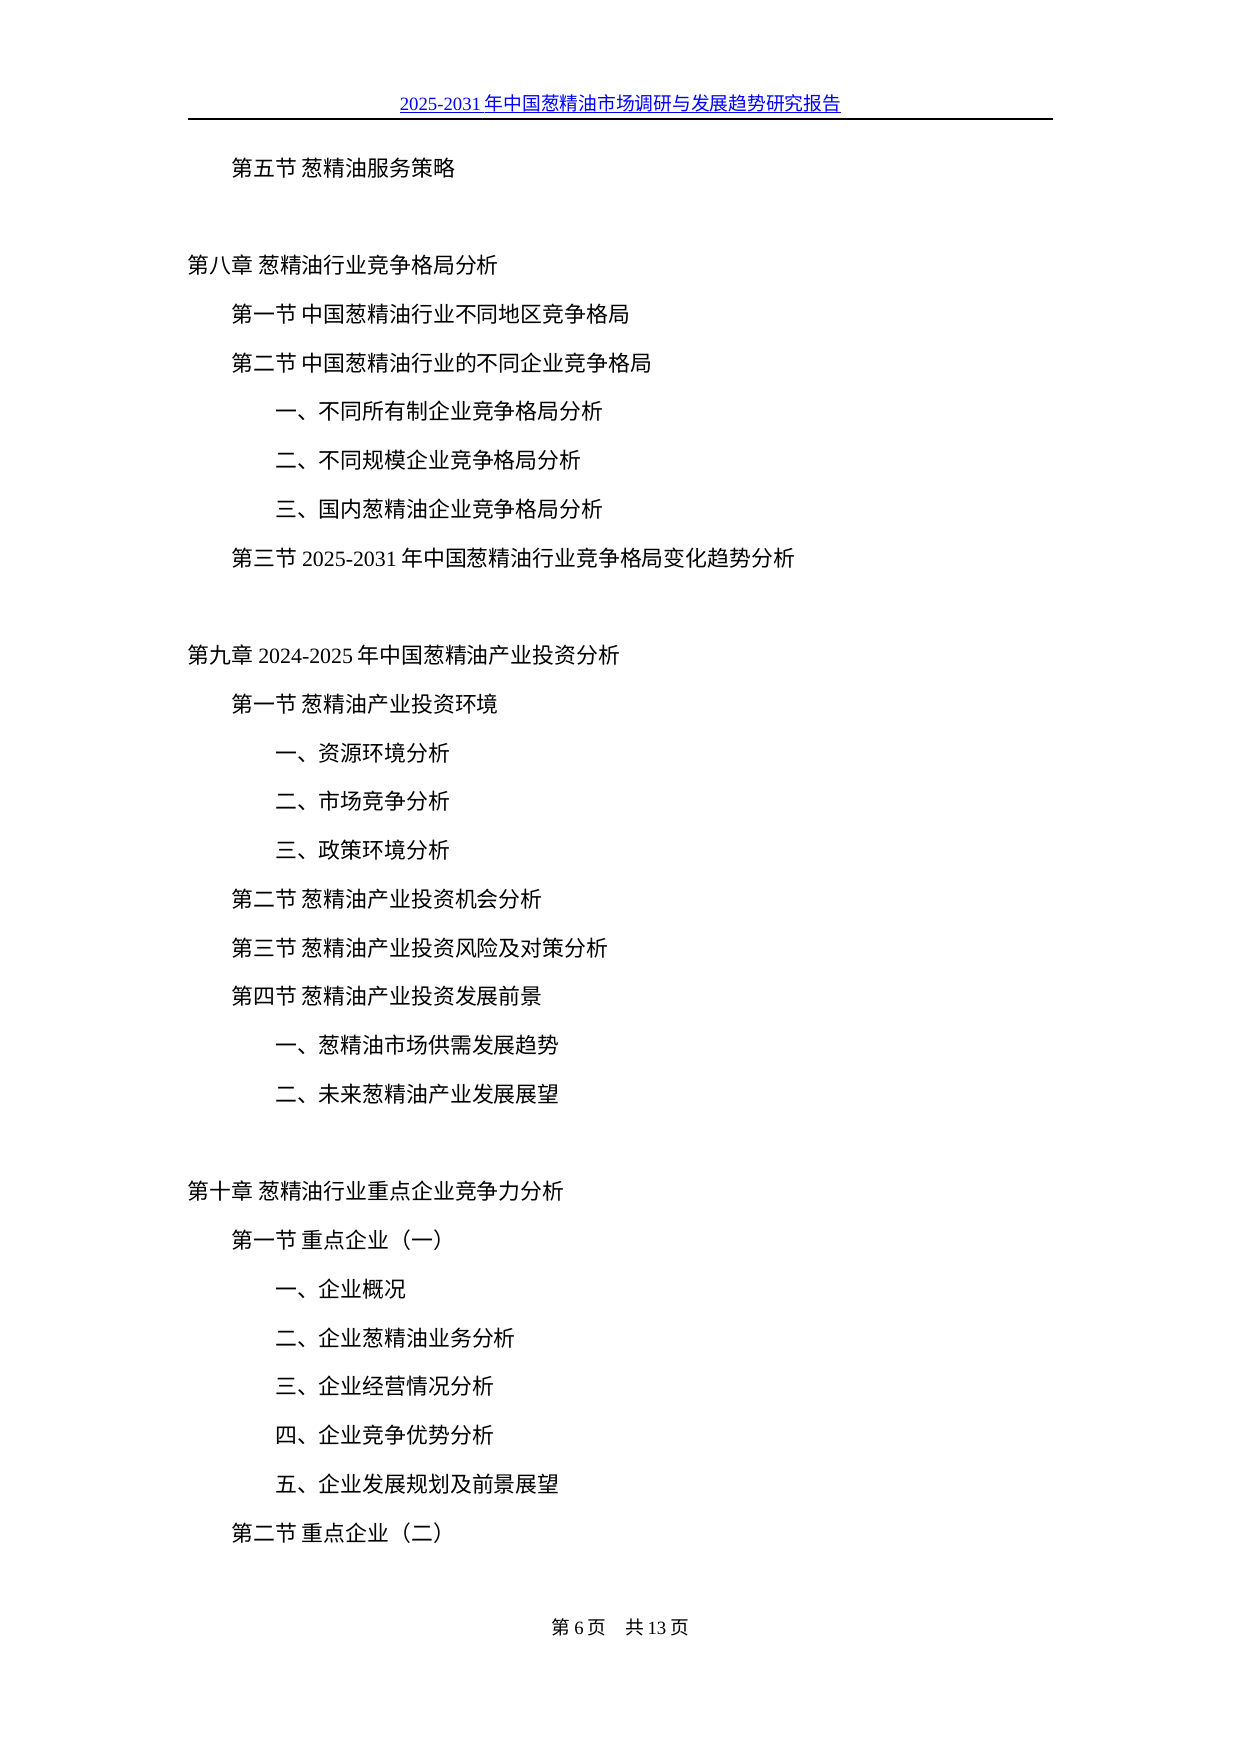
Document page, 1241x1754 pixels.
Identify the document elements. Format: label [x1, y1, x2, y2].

text [187, 150, 1053, 1548]
